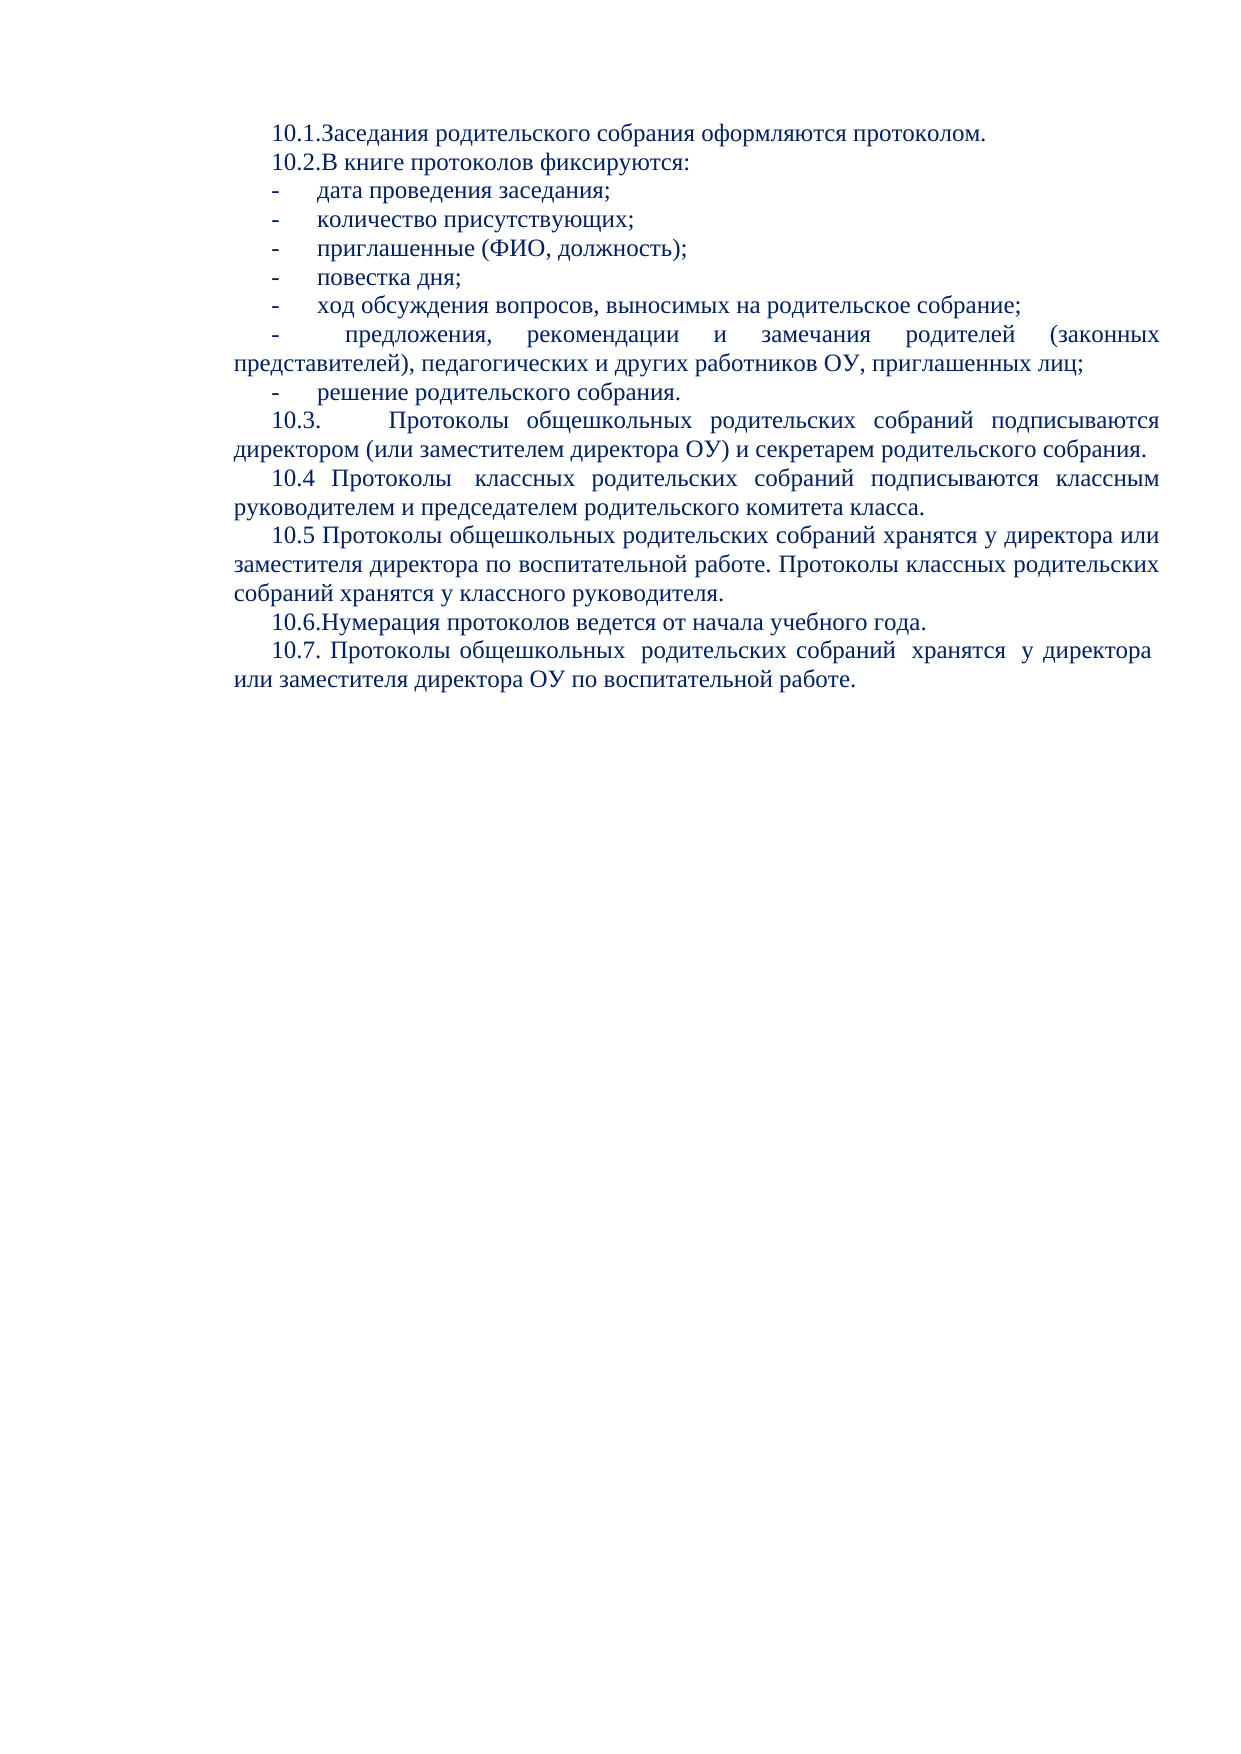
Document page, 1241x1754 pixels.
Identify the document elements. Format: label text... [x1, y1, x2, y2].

text - решение родительского собрания. [233, 377, 1160, 406]
text 10.6.Нумерация протоколов ведется от начала учебного года. [233, 607, 1160, 636]
text 10.5 Протоколы общешкольных родительских собраний хранятся у директора или заместителя директора по воспитательной работе. Протоколы классных родительских собраний хранятся у классного руководителя. [233, 521, 1160, 607]
text - дата проведения заседания; [233, 176, 1160, 204]
text 10.1.Заседания родительского собрания оформляются протоколом. [233, 118, 1160, 147]
text 10.3. Протоколы общешкольных родительских собраний подписываются директором (или заместителем директора ОУ) и секретарем родительского собрания. [233, 406, 1160, 463]
text 10.2.В книге протоколов фиксируются: [233, 147, 1160, 176]
text - предложения, рекомендации и замечания родителей (законных представителей), педагогических и других работников ОУ, приглашенных лиц; [233, 319, 1160, 377]
text - повестка дня; [233, 262, 1160, 291]
text - приглашенные (ФИО, должность); [233, 233, 1160, 262]
text - ход обсуждения вопросов, выносимых на родительское собрание; [233, 291, 1160, 319]
text 10.4 Протоколы классных родительских собраний подписываются классным руководителем и председателем родительского комитета класса. [233, 463, 1160, 521]
text 10.7. Протоколы общешкольных родительских собраний хранятся у директора или заместителя директора ОУ по воспитательной работе. [233, 636, 1152, 693]
text - количество присутствующих; [233, 204, 1160, 233]
